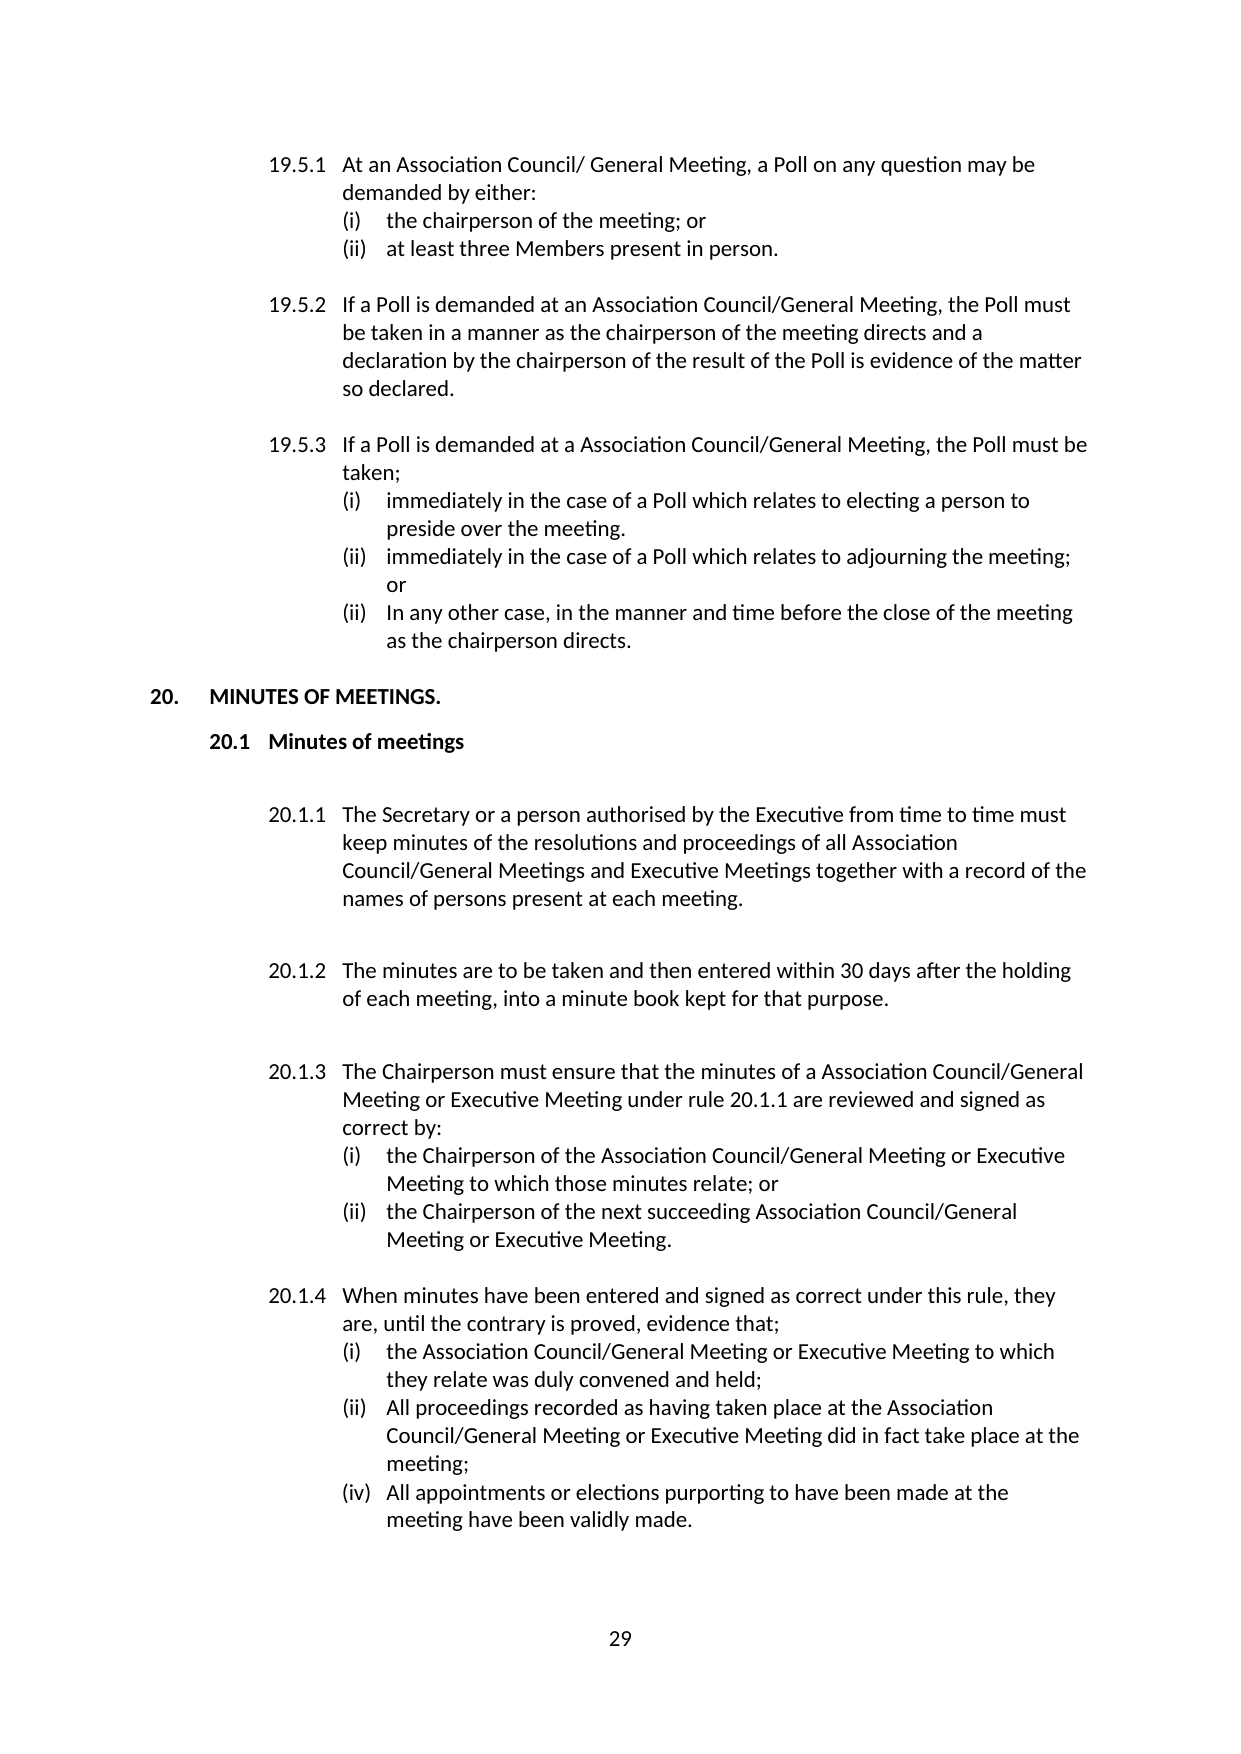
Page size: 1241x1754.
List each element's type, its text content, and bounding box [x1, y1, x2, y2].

text 20.1.1 The Secretary or a person authorised by the Executive from time to time must keep minutes of the resolutions and proceedings of all Association Council/General Meetings and Executive Meetings together with a record of the names of persons present at each meeting. [268, 800, 1090, 912]
text (i) the chairperson of the meeting; or [342, 206, 1090, 234]
text 20.1.3 The Chairperson must ensure that the minutes of a Association Council/General Meeting or Executive Meeting under rule 20.1.1 are reviewed and signed as correct by: [268, 1057, 1090, 1141]
text (i) the Association Council/General Meeting or Executive Meeting to which they relate was duly convened and held; [342, 1337, 1090, 1393]
list In any other case, in the manner and time before the close of the meeting as the chairperson directs. [342, 598, 1090, 654]
text 19.5.1 At an Association Council/ General Meeting, a Poll on any question may be demanded by either: [268, 150, 1090, 206]
list 20.1.2 The minutes are to be taken and then entered within 30 days after the holding of each meeting, into a minute book kept for that purpose. [268, 957, 1090, 1013]
text (ii) All proceedings recorded as having taken place at the Association Council/General Meeting or Executive Meeting did in fact take place at the meeting; [342, 1393, 1090, 1478]
text (ii) immediately in the case of a Poll which relates to adjourning the meeting; or [342, 542, 1090, 598]
list All appointments or elections purporting to have been made at the meeting have been validly made. [342, 1478, 1090, 1534]
list 19.5.2 If a Poll is demanded at an Association Council/General Meeting, the Poll must be taken in a manner as the chairperson of the meeting directs and a declaration by the chairperson of the result of the Poll is evidence of the matter so declared. [268, 290, 1090, 402]
text 20.1.4 When minutes have been entered and signed as correct under this rule, they are, until the contrary is proved, evidence that; [268, 1281, 1090, 1337]
list 19.5.3 If a Poll is demanded at a Association Council/General Meeting, the Poll must be taken; [268, 430, 1090, 486]
list MINUTES OF MEETINGS. [150, 682, 1090, 710]
text 20.1 Minutes of meetings [209, 727, 1090, 755]
text (i) immediately in the case of a Poll which relates to electing a person to preside over the meeting. [342, 486, 1090, 542]
text (i) the Chairperson of the Association Council/General Meeting or Executive Meeting to which those minutes relate; or [342, 1141, 1090, 1197]
text (ii) the Chairperson of the next succeeding Association Council/General Meeting or Executive Meeting. [342, 1197, 1090, 1253]
list (ii) at least three Members present in person. [342, 234, 1090, 262]
